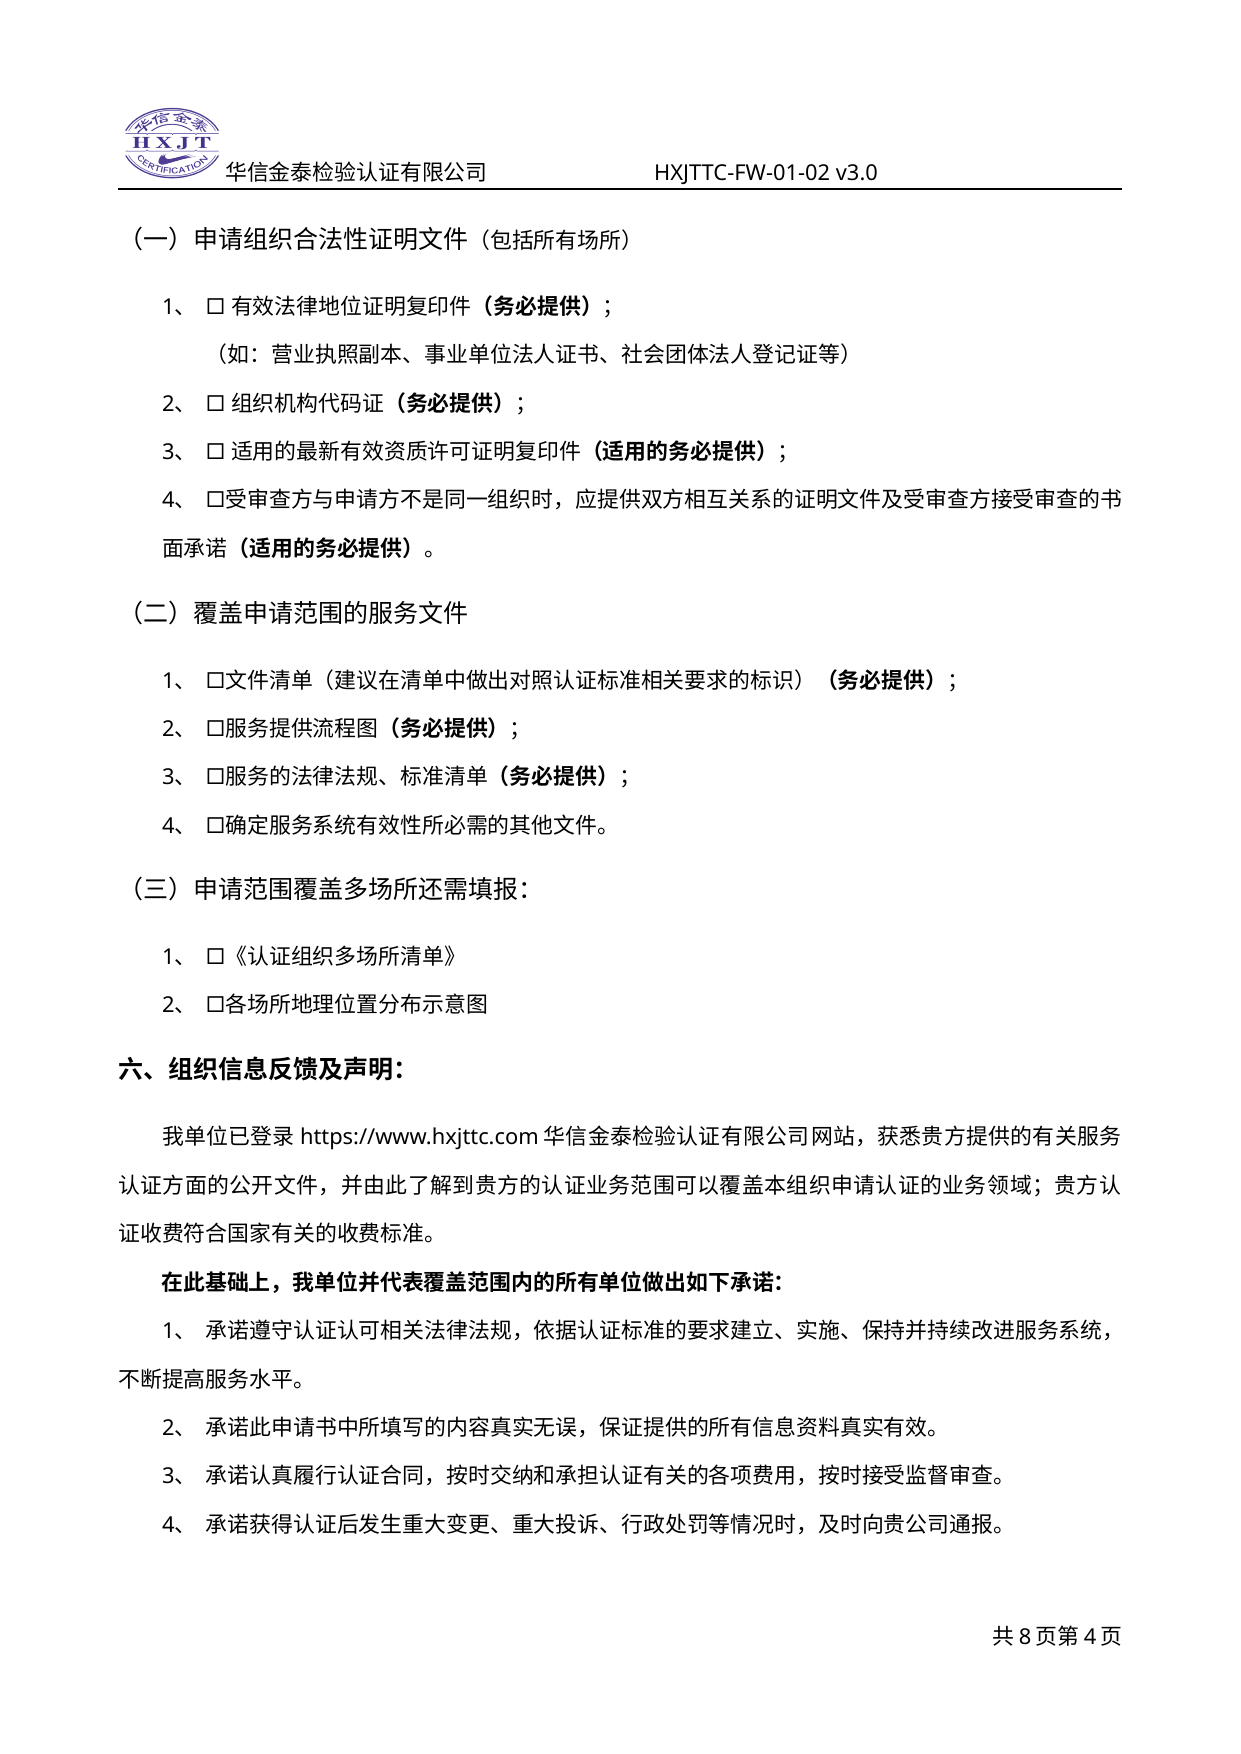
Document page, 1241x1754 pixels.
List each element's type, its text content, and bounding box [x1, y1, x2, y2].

list 《认证组织多场所清单》 [162, 939, 1122, 971]
text （二）覆盖申请范围的服务文件 [118, 579, 1122, 644]
list 服务提供流程图（务必提供）； [162, 711, 1122, 743]
picture [118, 88, 226, 180]
text 六、组织信息反馈及声明： [118, 1035, 1122, 1100]
list 受审查方与申请方不是同一组织时，应提供双方相互关系的证明文件及受审查方接受审查的书面承诺（适用的务必提供）。 [162, 482, 1122, 563]
list 有效法律地位证明复印件（务必提供）； [162, 289, 1122, 321]
list 各场所地理位置分布示意图 [162, 987, 1122, 1019]
text 在此基础上，我单位并代表覆盖范围内的所有单位做出如下承诺： [118, 1264, 1122, 1297]
list 适用的最新有效资质许可证明复印件（适用的务必提供）； [162, 434, 1122, 466]
list 承诺获得认证后发生重大变更、重大投诉、行政处罚等情况时，及时向贵公司通报。 [118, 1506, 1122, 1539]
text （如：营业执照副本、事业单位法人证书、社会团体法人登记证等） [162, 337, 1122, 369]
list 承诺遵守认证认可相关法律法规，依据认证标准的要求建立、实施、保持并持续改进服务系统，不断提高服务水平。 [118, 1313, 1122, 1394]
list 服务的法律法规、标准清单（务必提供）； [162, 759, 1122, 791]
list 组织机构代码证（务必提供）； [162, 385, 1122, 418]
list 文件清单（建议在清单中做出对照认证标准相关要求的标识）（务必提供）； [162, 662, 1122, 695]
text （三）申请范围覆盖多场所还需填报： [118, 856, 1122, 921]
text （一）申请组织合法性证明文件（包括所有场所） [118, 206, 1122, 271]
list 确定服务系统有效性所必需的其他文件。 [162, 807, 1122, 840]
list 承诺认真履行认证合同，按时交纳和承担认证有关的各项费用，按时接受监督审查。 [118, 1458, 1122, 1491]
list 承诺此申请书中所填写的内容真实无误，保证提供的所有信息资料真实有效。 [118, 1410, 1122, 1442]
text 我单位已登录https://www.hxjttc.com华信金泰检验认证有限公司网站，获悉贵方提供的有关服务认证方面的公开文件，并由此了解到贵方的认证业务范围可以覆盖本组织申请认证的业务领域；贵方认证收费符合国家有关的收费标准。 [118, 1118, 1122, 1248]
